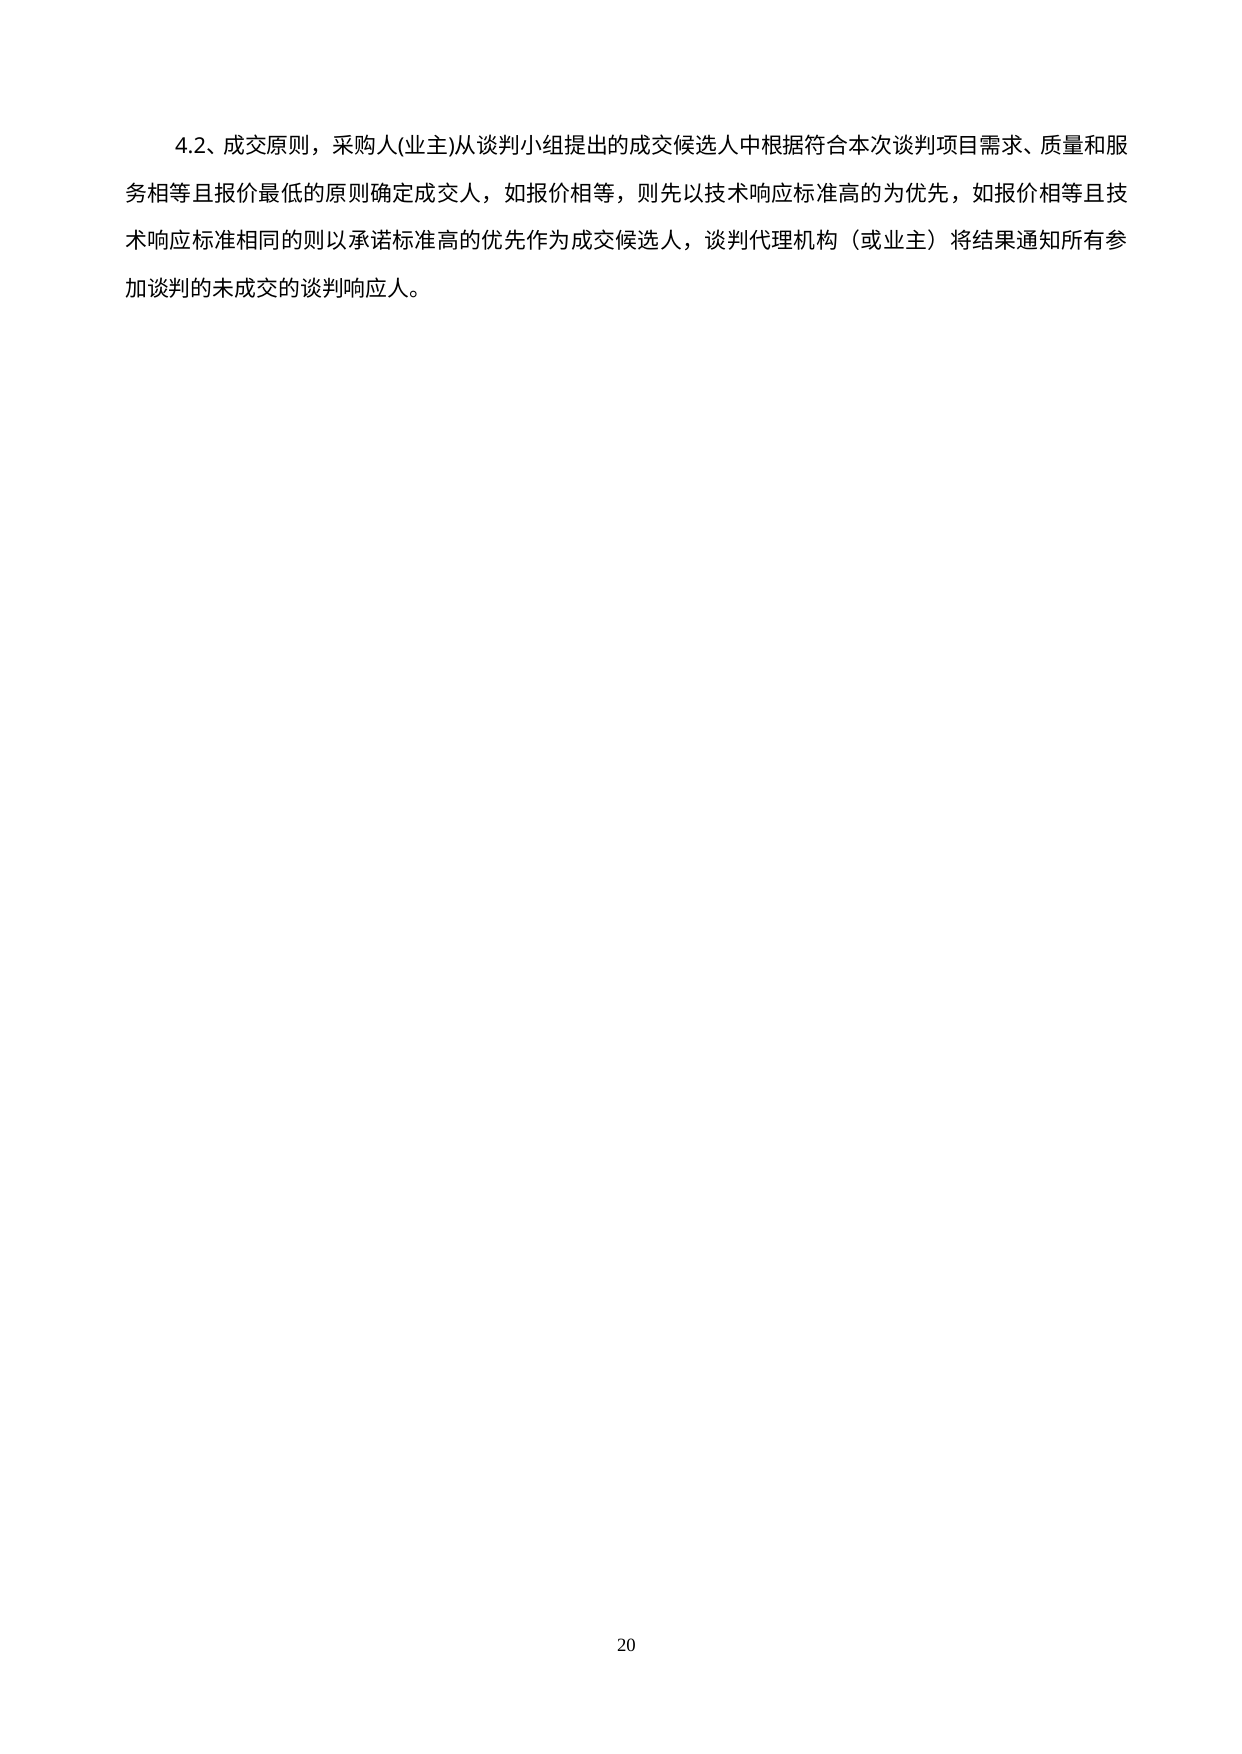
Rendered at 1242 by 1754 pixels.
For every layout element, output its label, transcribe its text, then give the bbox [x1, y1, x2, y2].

text 4.2、成交原则，采购人(业主)从谈判小组提出的成交候选人中根据符合本次谈判项目需求、质量和服务相等且报价最低的原则确定成交人，如报价相等，则先以技术响应标准高的为优先，如报价相等且技术响应标准相同的则以承诺标准高的优先作为成交候选人，谈判代理机构（或业主）将结果通知所有参加谈判的未成交的谈判响应人。 [125, 176, 1128, 350]
text 4.1、由谈判小组评选出三名成交候选单位； [125, 128, 1128, 160]
